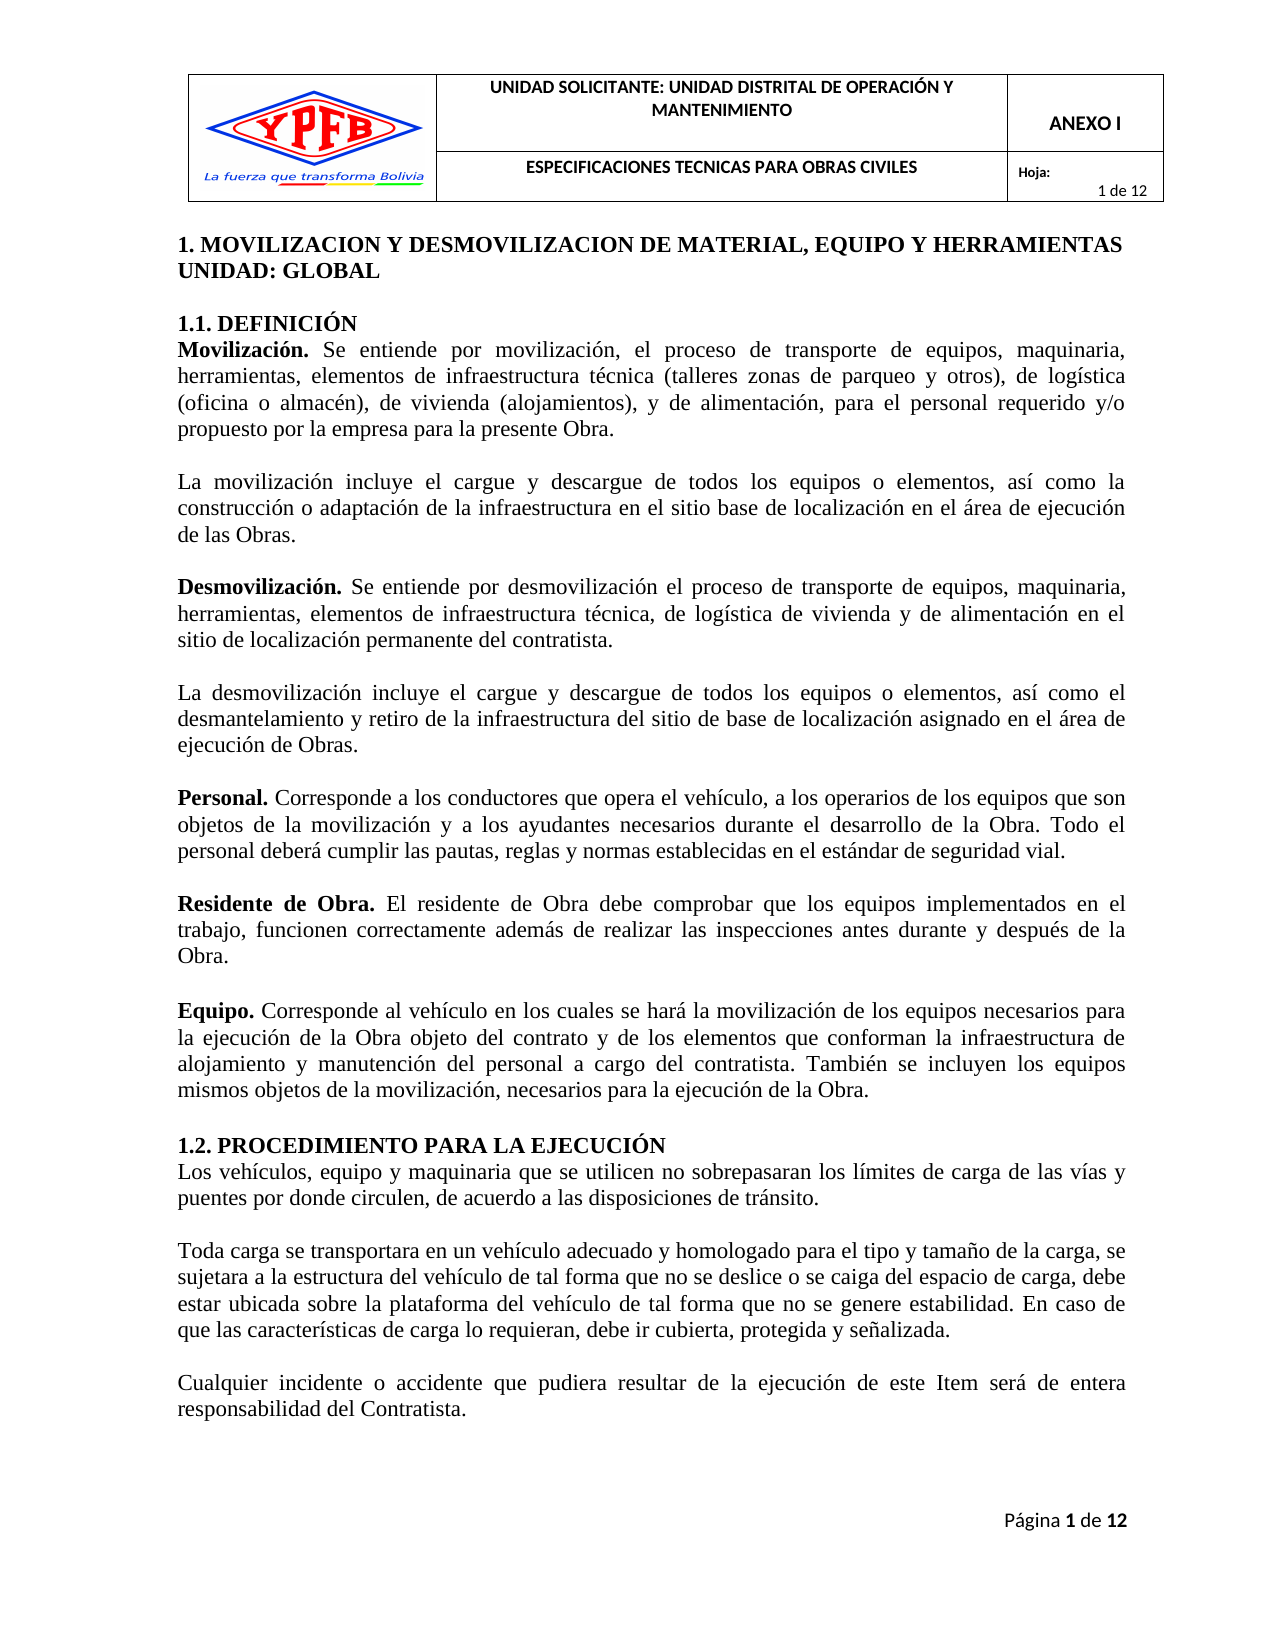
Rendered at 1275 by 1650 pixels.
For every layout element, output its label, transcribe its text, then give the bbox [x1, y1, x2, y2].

text Movilización. Se entiende por movilización, el proceso de transporte de equipos, maquinaria, herramientas, elementos de infraestructura técnica (talleres zonas de parqueo y otros), de logística (oficina o almacén), de vivienda (alojamientos), y de alimentación, para el personal requerido y/o propuesto por la empresa para la presente Obra. [177, 336, 1127, 442]
text La movilización incluye el cargue y descargue de todos los equipos o elementos, así como la construcción o adaptación de la infraestructura en el sitio base de localización en el área de ejecución de las Obras. [177, 468, 1127, 547]
text Toda carga se transportara en un vehículo adecuado y homologado para el tipo y tamaño de la carga, se sujetara a la estructura del vehículo de tal forma que no se deslice o se caiga del espacio de carga, debe estar ubicada sobre la plataforma del vehículo de tal forma que no se genere estabilidad. En caso de que las características de carga lo requieran, debe ir cubierta, protegida y señalizada. [177, 1237, 1127, 1342]
text 1.2. PROCEDIMIENTO PARA LA EJECUCIÓN [177, 1132, 1127, 1158]
text 1. MOVILIZACION Y DESMOVILIZACION DE MATERIAL, EQUIPO Y HERRAMIENTAS [177, 231, 1127, 257]
text Cualquier incidente o accidente que pudiera resultar de la ejecución de este Item será de entera responsabilidad del Contratista. [177, 1369, 1127, 1422]
text Residente de Obra. El residente de Obra debe comprobar que los equipos implementados en el trabajo, funcionen correctamente además de realizar las inspecciones antes durante y después de la Obra. [177, 890, 1127, 969]
text UNIDAD: GLOBAL [177, 257, 1127, 283]
text 1.1. DEFINICIÓN [177, 310, 1127, 336]
text Desmovilización. Se entiende por desmovilización el proceso de transporte de equipos, maquinaria, herramientas, elementos de infraestructura técnica, de logística de vivienda y de alimentación en el sitio de localización permanente del contratista. [177, 573, 1127, 652]
text Los vehículos, equipo y maquinaria que se utilicen no sobrepasaran los límites de carga de las vías y puentes por donde circulen, de acuerdo a las disposiciones de tránsito. [177, 1158, 1127, 1211]
text La desmovilización incluye el cargue y descargue de todos los equipos o elementos, así como el desmantelamiento y retiro de la infraestructura del sitio de base de localización asignado en el área de ejecución de Obras. [177, 679, 1127, 758]
text Equipo. Corresponde al vehículo en los cuales se hará la movilización de los equipos necesarios para la ejecución de la Obra objeto del contrato y de los elementos que conforman la infraestructura de alojamiento y manutención del personal a cargo del contratista. También se incluyen los equipos mismos objetos de la movilización, necesarios para la ejecución de la Obra. [177, 997, 1127, 1103]
picture [200, 85, 426, 191]
text Personal. Corresponde a los conductores que opera el vehículo, a los operarios de los equipos que son objetos de la movilización y a los ayudantes necesarios durante el desarrollo de la Obra. Todo el personal deberá cumplir las pautas, reglas y normas establecidas en el estándar de seguridad vial. [177, 784, 1127, 863]
